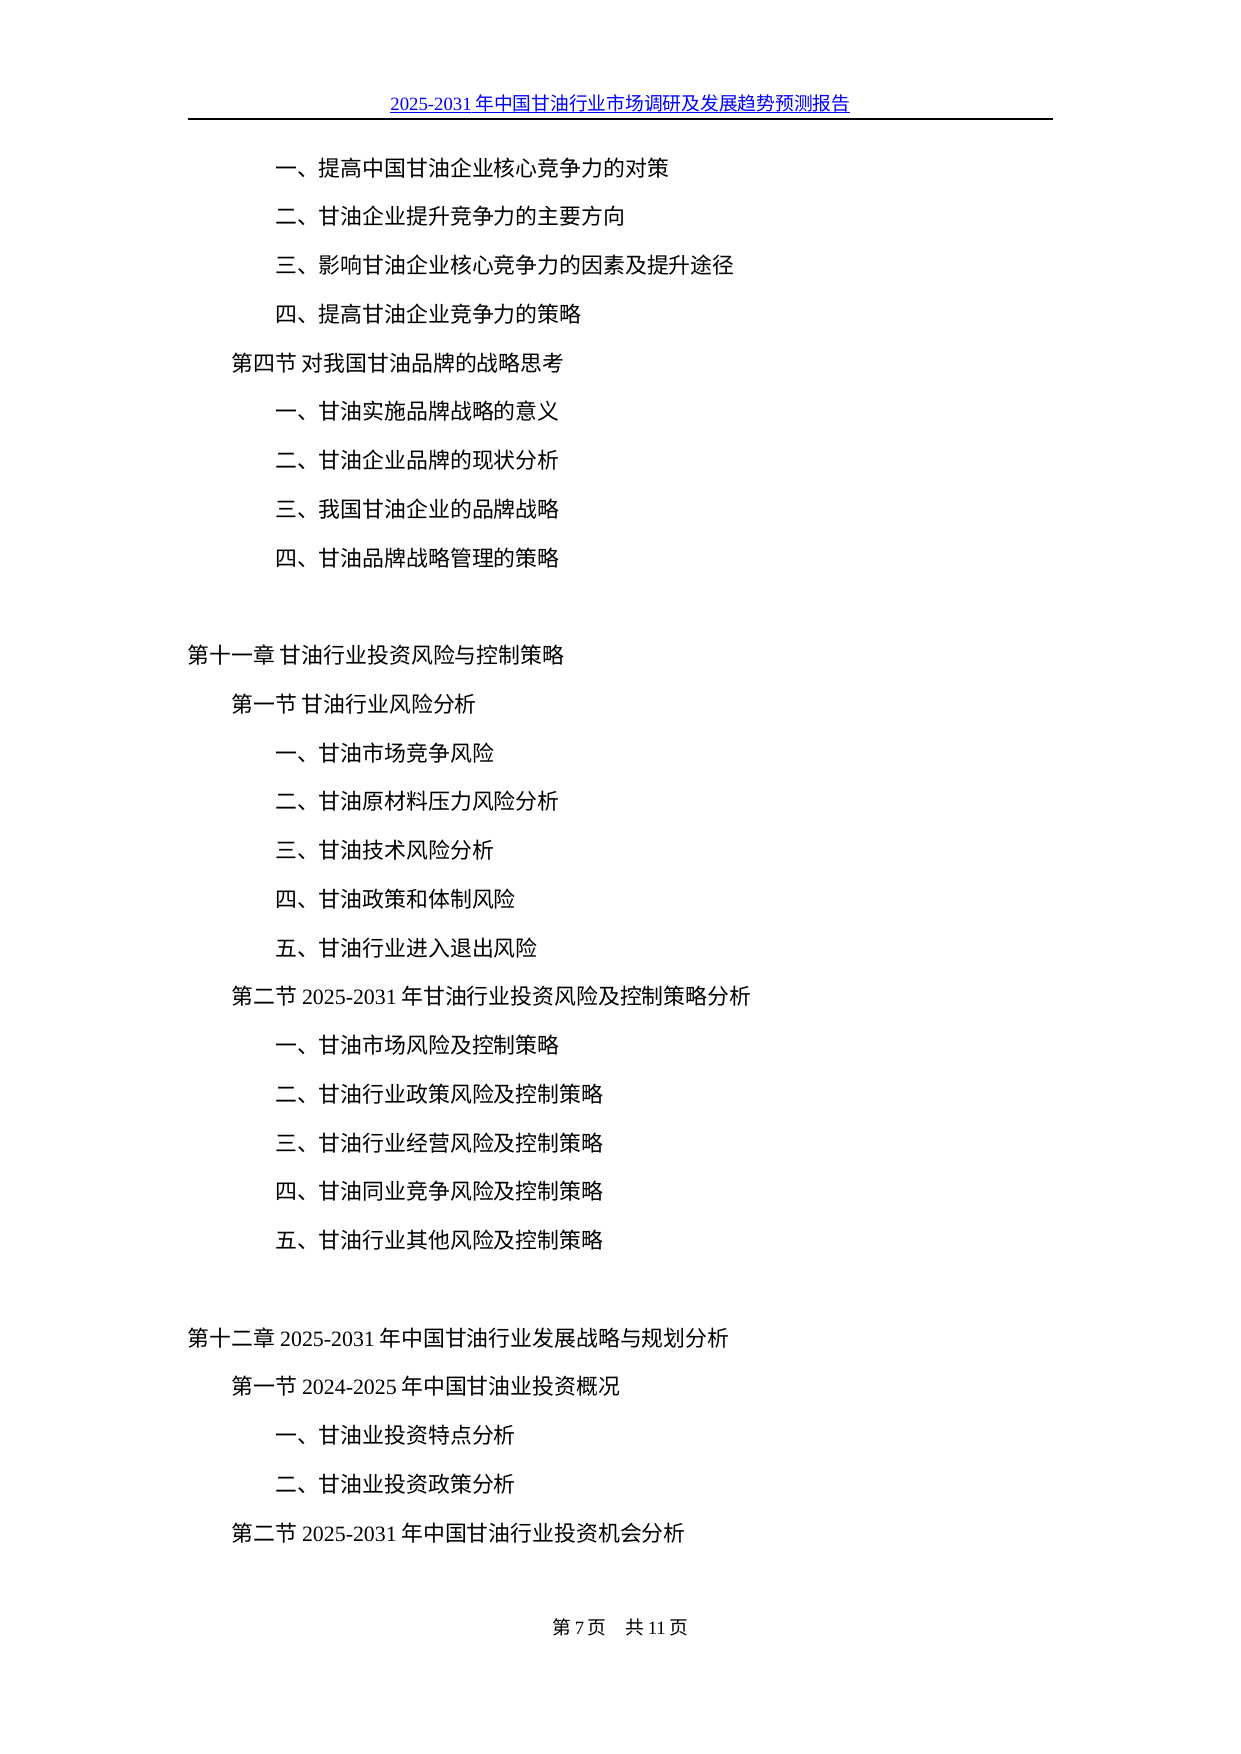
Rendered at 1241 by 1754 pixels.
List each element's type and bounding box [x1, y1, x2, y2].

text [187, 150, 1053, 1548]
